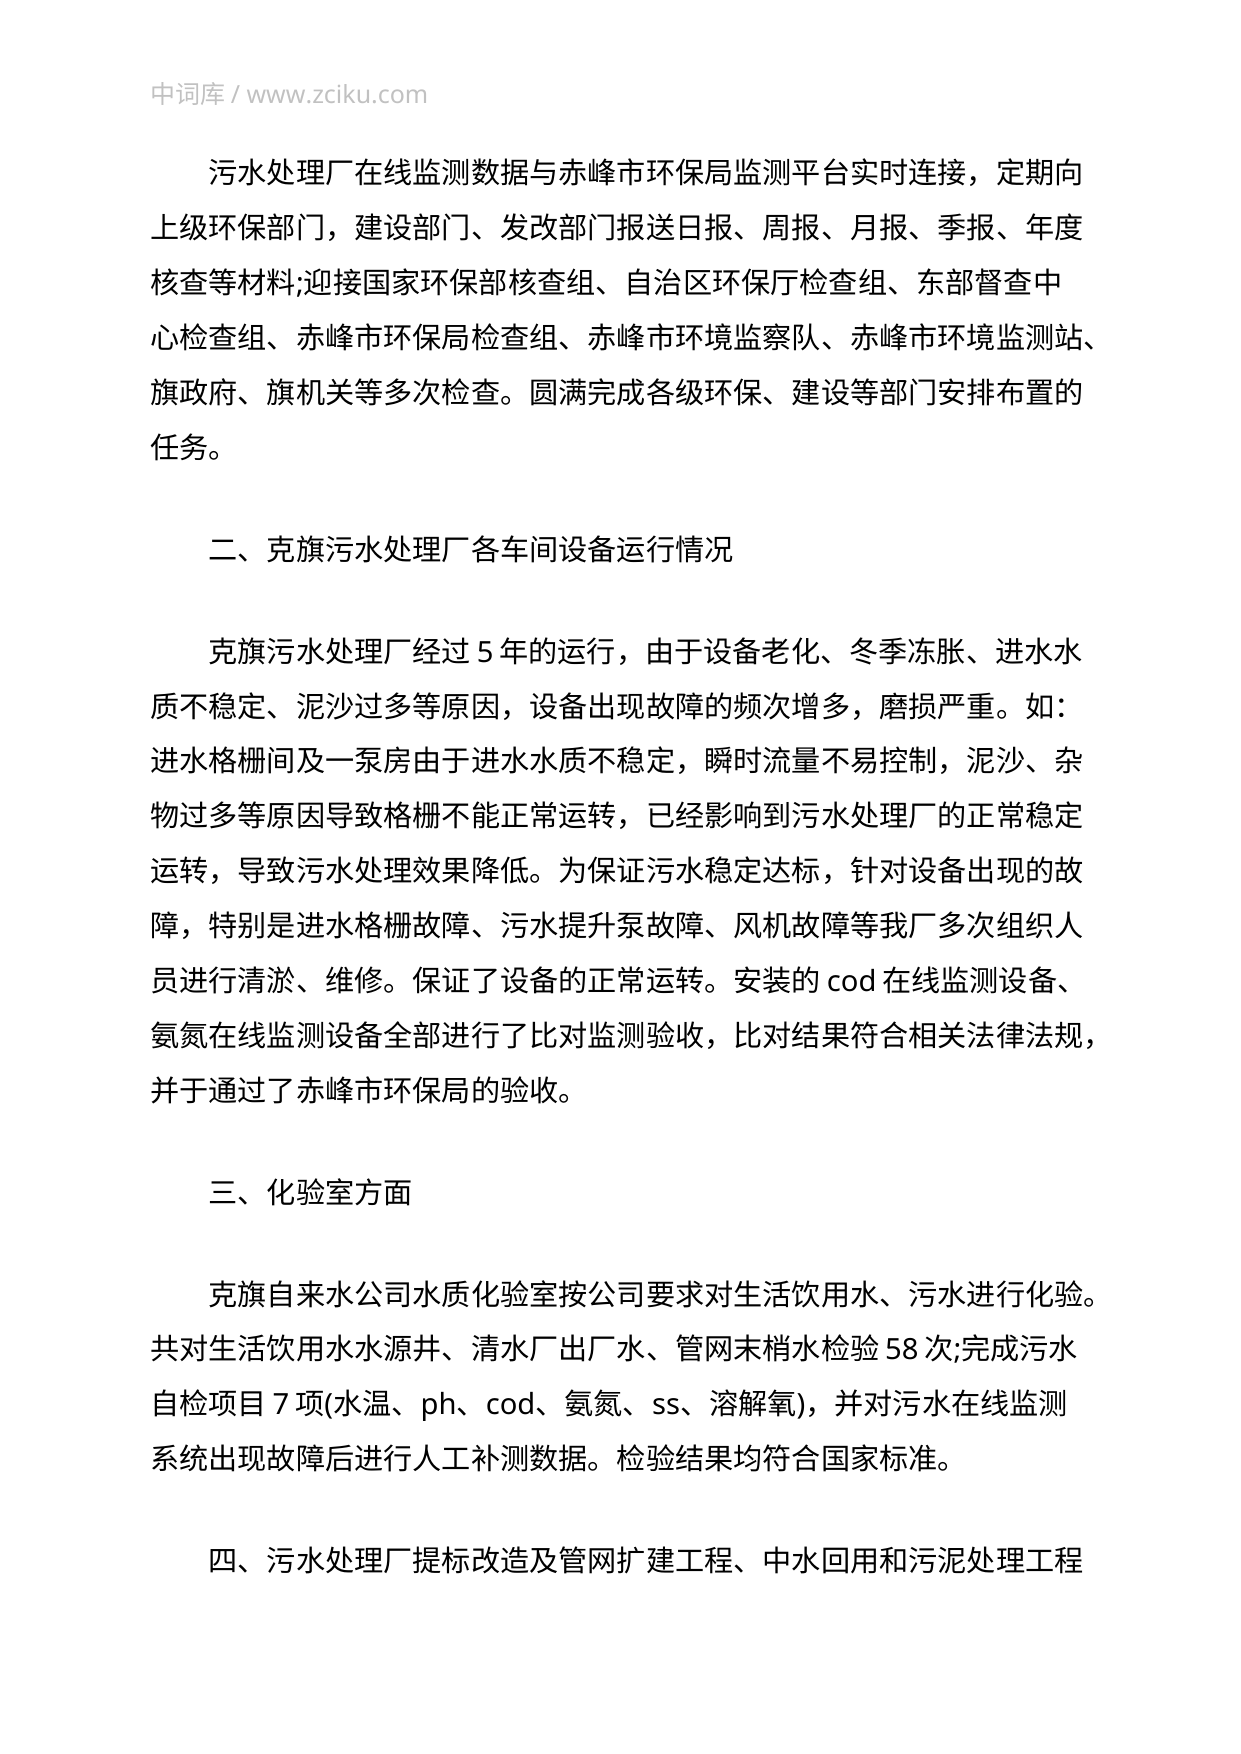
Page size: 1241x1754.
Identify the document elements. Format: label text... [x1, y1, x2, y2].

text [150, 1538, 1090, 1580]
text 污水处理厂在线监测数据与赤峰市环保局监测平台实时连接，定期向上级环保部门，建设部门、发改部门报送日报、周报、月报、季报、年度核查等材料;迎接国家环保部核查组、自治区环保厅检查组、东部督查中心检查组、赤峰市环保局检查组、赤峰市环境监察队、赤峰市环境监测站、旗政府、旗机关等多次检查。圆满完成各级环保、建设等部门安排布置的任务。 [150, 150, 1090, 467]
text 二、克旗污水处理厂各车间设备运行情况 [150, 526, 1090, 569]
text 克旗污水处理厂经过5年的运行，由于设备老化、冬季冻胀、进水水质不稳定、泥沙过多等原因，设备出现故障的频次增多，磨损严重。如：进水格栅间及一泵房由于进水水质不稳定，瞬时流量不易控制，泥沙、杂物过多等原因导致格栅不能正常运转，已经影响到污水处理厂的正常稳定运转，导致污水处理效果降低。为保证污水稳定达标，针对设备出现的故障，特别是进水格栅故障、污水提升泵故障、风机故障等我厂多次组织人员进行清淤、维修。保证了设备的正常运转。安装的cod在线监测设备、氨氮在线监测设备全部进行了比对监测验收，比对结果符合相关法律法规，并于通过了赤峰市环保局的验收。 [150, 628, 1090, 1110]
text 克旗自来水公司水质化验室按公司要求对生活饮用水、污水进行化验。共对生活饮用水水源井、清水厂出厂水、管网末梢水检验58次;完成污水自检项目7项(水温、ph、cod、氨氮、ss、溶解氧)，并对污水在线监测系统出现故障后进行人工补测数据。检验结果均符合国家标准。 [150, 1271, 1090, 1478]
text 三、化验室方面 [150, 1169, 1090, 1212]
